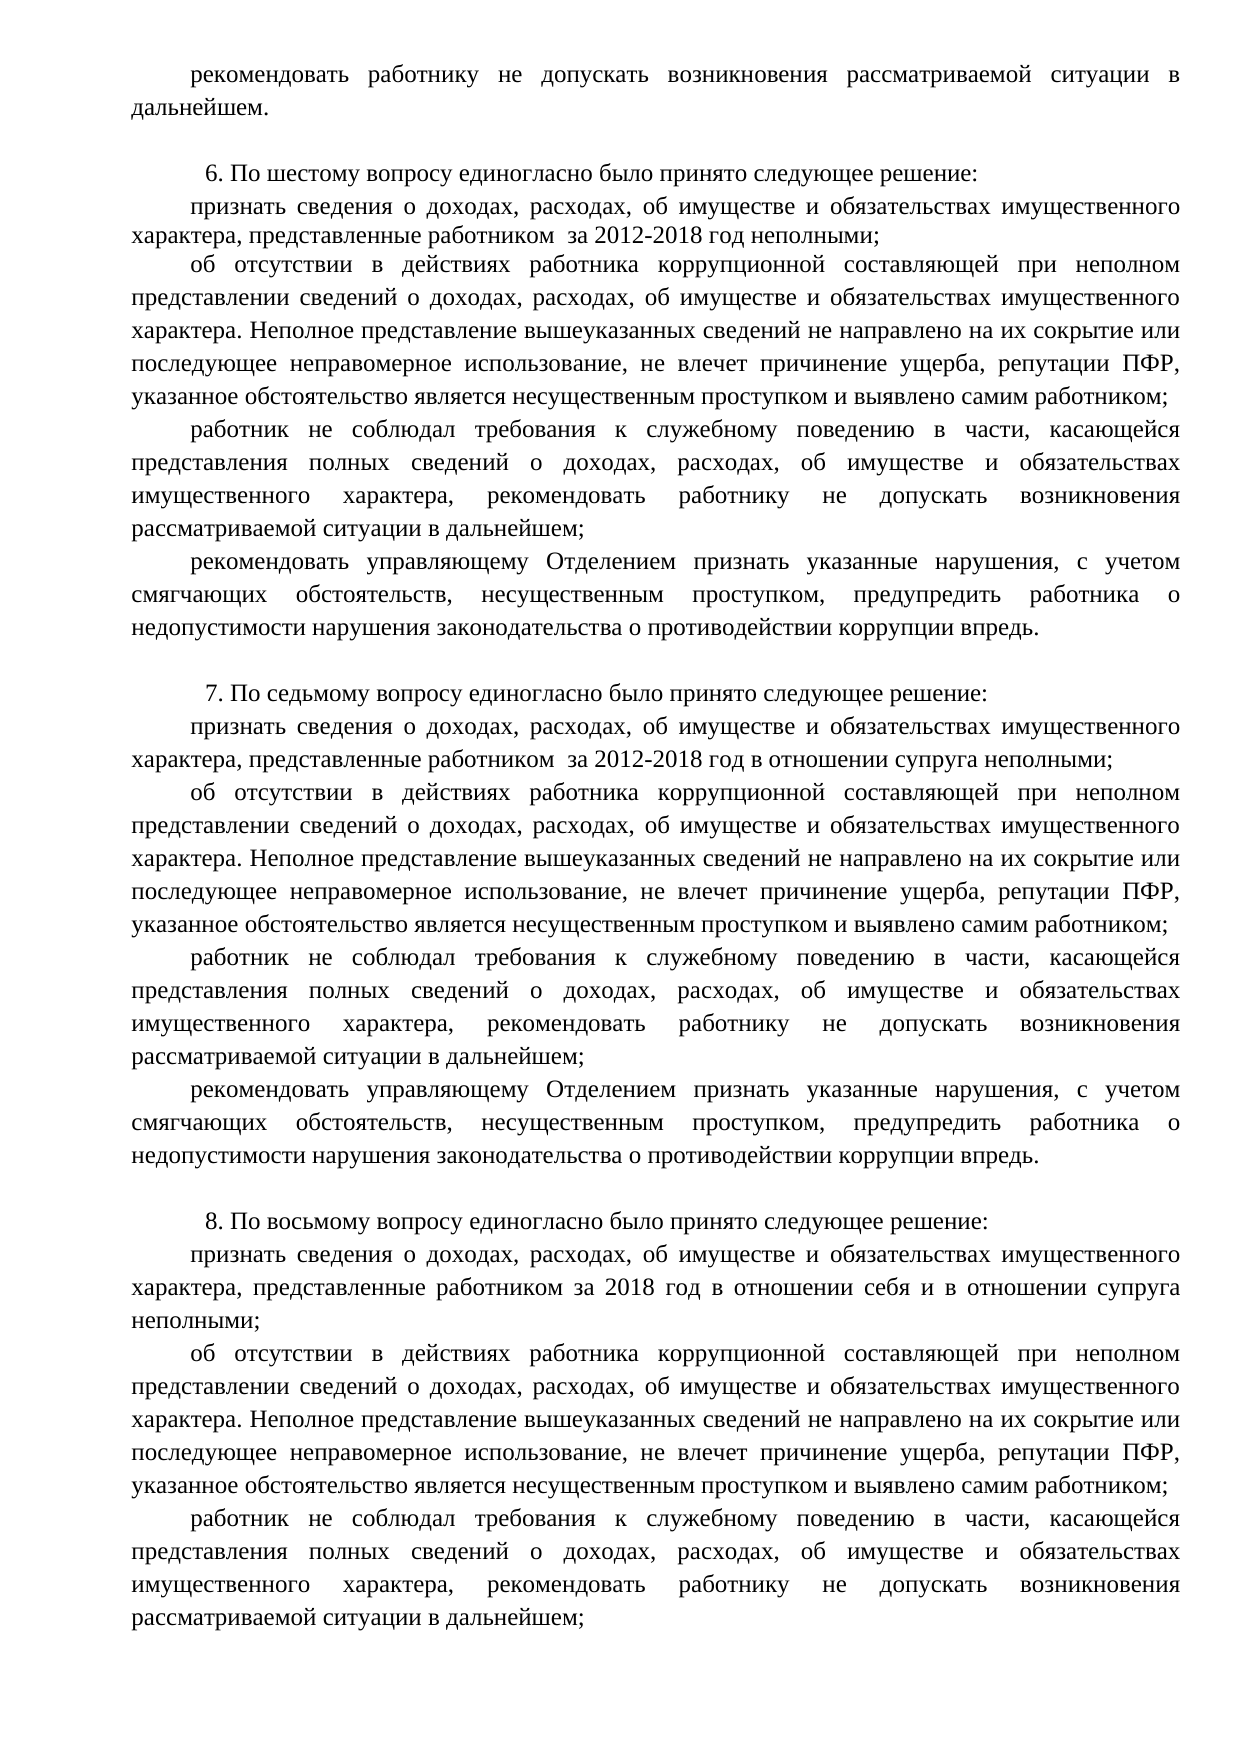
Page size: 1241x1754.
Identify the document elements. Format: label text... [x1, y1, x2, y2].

text 6. По шестому вопросу единогласно было принято следующее решение: [131, 158, 1181, 187]
text рекомендовать работнику не допускать возникновения рассматриваемой ситуации в дальнейшем. [131, 59, 1181, 121]
text об отсутствии в действиях работника коррупционной составляющей при неполном представлении сведений о доходах, расходах, об имуществе и обязательствах имущественного характера. Неполное представление вышеуказанных сведений не направлено на их сокрытие или последующее неправомерное использование, не влечет причинение ущерба, репутации ПФР, указанное обстоятельство является несущественным проступком и выявлено самим работником; [131, 1338, 1181, 1499]
text признать сведения о доходах, расходах, об имуществе и обязательствах имущественного характера, представленные работником за 2012-2018 год неполными; [131, 191, 1181, 249]
text 8. По восьмому вопросу единогласно было принято следующее решение: [131, 1206, 1181, 1235]
text об отсутствии в действиях работника коррупционной составляющей при неполном представлении сведений о доходах, расходах, об имуществе и обязательствах имущественного характера. Неполное представление вышеуказанных сведений не направлено на их сокрытие или последующее неправомерное использование, не влечет причинение ущерба, репутации ПФР, указанное обстоятельство является несущественным проступком и выявлено самим работником; [131, 777, 1181, 938]
text об отсутствии в действиях работника коррупционной составляющей при неполном представлении сведений о доходах, расходах, об имуществе и обязательствах имущественного характера. Неполное представление вышеуказанных сведений не направлено на их сокрытие или последующее неправомерное использование, не влечет причинение ущерба, репутации ПФР, указанное обстоятельство является несущественным проступком и выявлено самим работником; [131, 249, 1181, 409]
text рекомендовать управляющему Отделением признать указанные нарушения, с учетом смягчающих обстоятельств, несущественным проступком, предупредить работника о недопустимости нарушения законодательства о противодействии коррупции впредь. [131, 1074, 1181, 1169]
text 7. По седьмому вопросу единогласно было принято следующее решение: [131, 678, 1181, 707]
text признать сведения о доходах, расходах, об имуществе и обязательствах имущественного характера, представленные работником за 2012-2018 год в отношении супруга неполными; [131, 711, 1181, 773]
text признать сведения о доходах, расходах, об имуществе и обязательствах имущественного характера, представленные работником за 2018 год в отношении себя и в отношении супруга неполными; [131, 1239, 1181, 1334]
text рекомендовать управляющему Отделением признать указанные нарушения, с учетом смягчающих обстоятельств, несущественным проступком, предупредить работника о недопустимости нарушения законодательства о противодействии коррупции впредь. [131, 546, 1181, 641]
